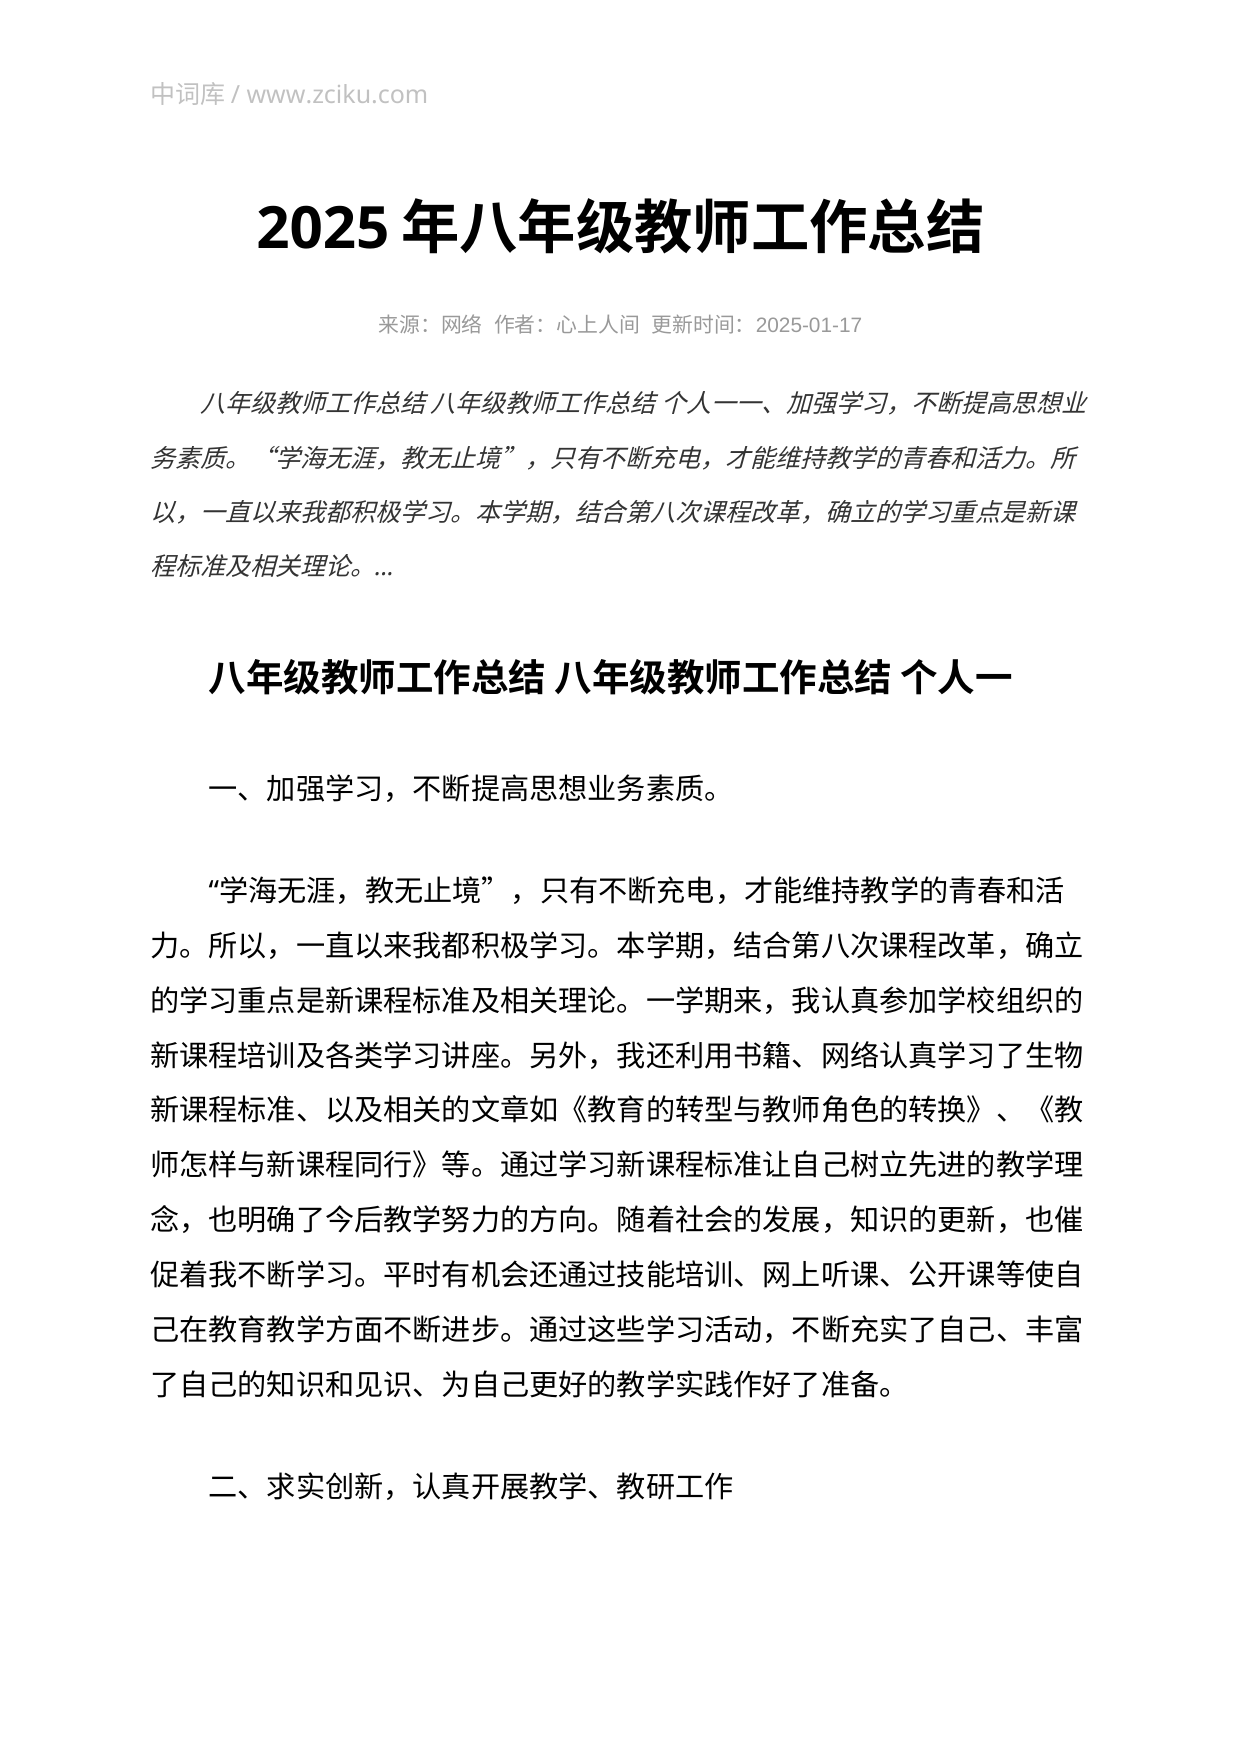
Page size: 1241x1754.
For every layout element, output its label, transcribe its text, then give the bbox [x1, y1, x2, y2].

text 来源：网络 作者：心上人间 更新时间：2025-01-17 [150, 313, 1090, 337]
text 八年级教师工作总结 八年级教师工作总结 个人一一、加强学习，不断提高思想业务素质。“学海无涯，教无止境”，只有不断充电，才能维持教学的青春和活力。所以，一直以来我都积极学习。本学期，结合第八次课程改革，确立的学习重点是新课程标准及相关理论。... [150, 384, 1090, 583]
text “学海无涯，教无止境”，只有不断充电，才能维持教学的青春和活力。所以，一直以来我都积极学习。本学期，结合第八次课程改革，确立的学习重点是新课程标准及相关理论。一学期来，我认真参加学校组织的新课程培训及各类学习讲座。另外，我还利用书籍、网络认真学习了生物新课程标准、以及相关的文章如《教育的转型与教师角色的转换》、《教师怎样与新课程同行》等。通过学习新课程标准让自己树立先进的教学理念，也明确了今后教学努力的方向。随着社会的发展，知识的更新，也催促着我不断学习。平时有机会还通过技能培训、网上听课、公开课等使自己在教育教学方面不断进步。通过这些学习活动，不断充实了自己、丰富了自己的知识和见识、为自己更好的教学实践作好了准备。 [150, 867, 1090, 1404]
subtitle 2025年八年级教师工作总结 [150, 181, 1090, 266]
text 八年级教师工作总结 八年级教师工作总结 个人一 [150, 648, 1090, 702]
text 一、加强学习，不断提高思想业务素质。 [150, 766, 1090, 808]
text 二、求实创新，认真开展教学、教研工作 [150, 1463, 1090, 1506]
